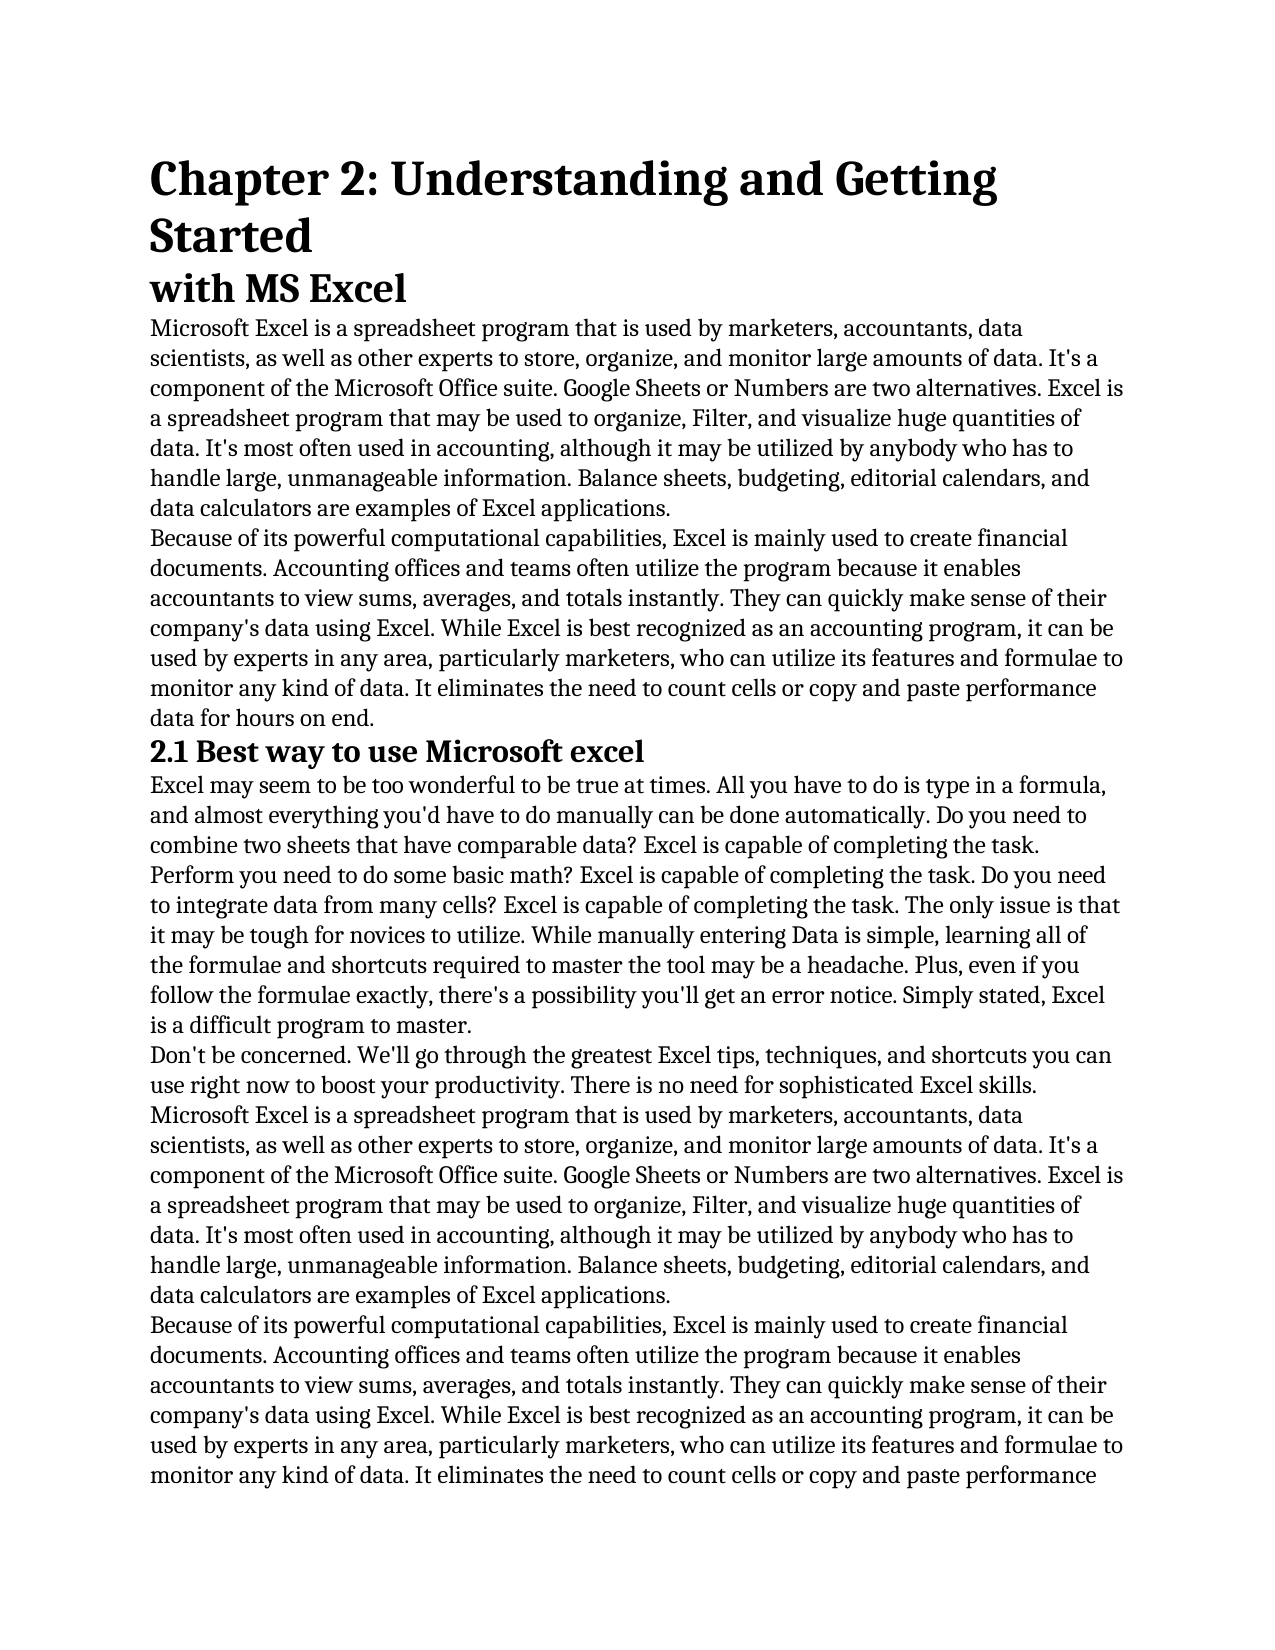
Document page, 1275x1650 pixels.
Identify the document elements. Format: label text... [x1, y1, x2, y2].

text 2.1 Best way to use Microsoft excel [150, 733, 1125, 770]
text Because of its powerful computational capabilities, Excel is mainly used to create financial documents. Accounting offices and teams often utilize the program because it enables accountants to view sums, averages, and totals instantly. They can quickly make sense of their company's data using Excel. While Excel is best recognized as an accounting program, it can be used by experts in any area, particularly marketers, who can utilize its features and formulae to monitor any kind of data. It eliminates the need to count cells or copy and paste performance data for hours on end. [150, 523, 1125, 733]
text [150, 1310, 1125, 1490]
subtitle Chapter 2: Understanding and Getting Started [150, 150, 1125, 265]
text Microsoft Excel is a spreadsheet program that is used by marketers, accountants, data scientists, as well as other experts to store, organize, and monitor large amounts of data. It's a component of the Microsoft Office suite. Google Sheets or Numbers are two alternatives. Excel is a spreadsheet program that may be used to organize, Filter, and visualize huge quantities of data. It's most often used in accounting, although it may be utilized by anybody who has to handle large, unmanageable information. Balance sheets, budgeting, editorial calendars, and data calculators are examples of Excel applications. [150, 313, 1125, 523]
text Excel may seem to be too wonderful to be true at times. All you have to do is type in a formula, and almost everything you'd have to do manually can be done automatically. Do you need to combine two sheets that have comparable data? Excel is capable of completing the task. Perform you need to do some basic math? Excel is capable of completing the task. Do you need to integrate data from many cells? Excel is capable of completing the task. The only issue is that it may be tough for novices to utilize. While manually entering Data is simple, learning all of the formulae and shortcuts required to master the tool may be a headache. Plus, even if you follow the formulae exactly, there's a possibility you'll get an error notice. Simply stated, Excel is a difficult program to master. [150, 770, 1125, 1040]
text Don't be concerned. We'll go through the greatest Excel tips, techniques, and shortcuts you can use right now to boost your productivity. There is no need for sophisticated Excel skills. Microsoft Excel is a spreadsheet program that is used by marketers, accountants, data scientists, as well as other experts to store, organize, and monitor large amounts of data. It's a component of the Microsoft Office suite. Google Sheets or Numbers are two alternatives. Excel is a spreadsheet program that may be used to organize, Filter, and visualize huge quantities of data. It's most often used in accounting, although it may be utilized by anybody who has to handle large, unmanageable information. Balance sheets, budgeting, editorial calendars, and data calculators are examples of Excel applications. [150, 1040, 1125, 1310]
text with MS Excel [150, 265, 1125, 313]
